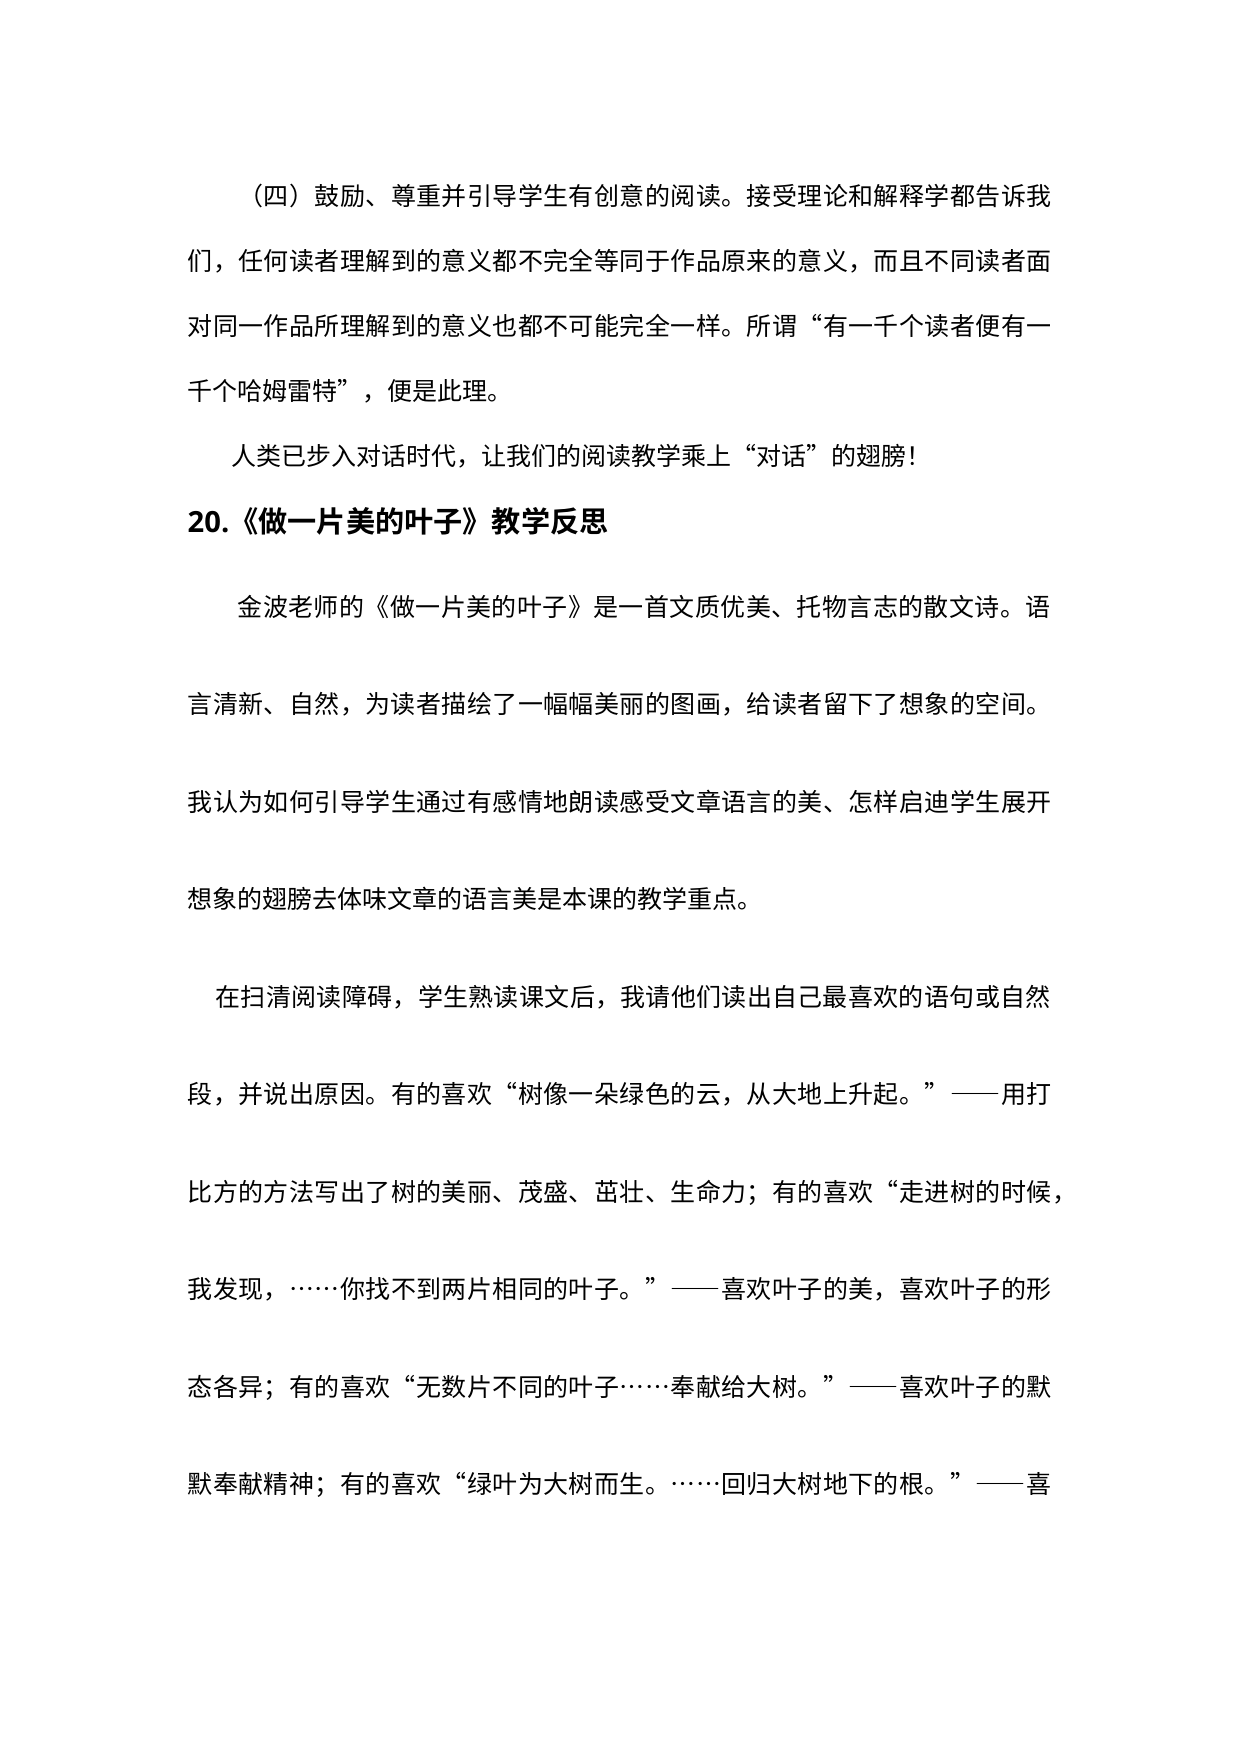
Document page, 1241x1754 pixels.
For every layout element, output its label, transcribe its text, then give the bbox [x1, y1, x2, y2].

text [187, 573, 1053, 1516]
text （四）鼓励、尊重并引导学生有创意的阅读。接受理论和解释学都告诉我们，任何读者理解到的意义都不完全等同于作品原来的意义，而且不同读者面对同一作品所理解到的意义也都不可能完全一样。所谓“有一千个读者便有一千个哈姆雷特”，便是此理。 [187, 162, 1053, 422]
text 20.《做一片美的叶子》教学反思 [187, 487, 1053, 552]
text 人类已步入对话时代，让我们的阅读教学乘上“对话”的翅膀！ [187, 422, 1053, 487]
